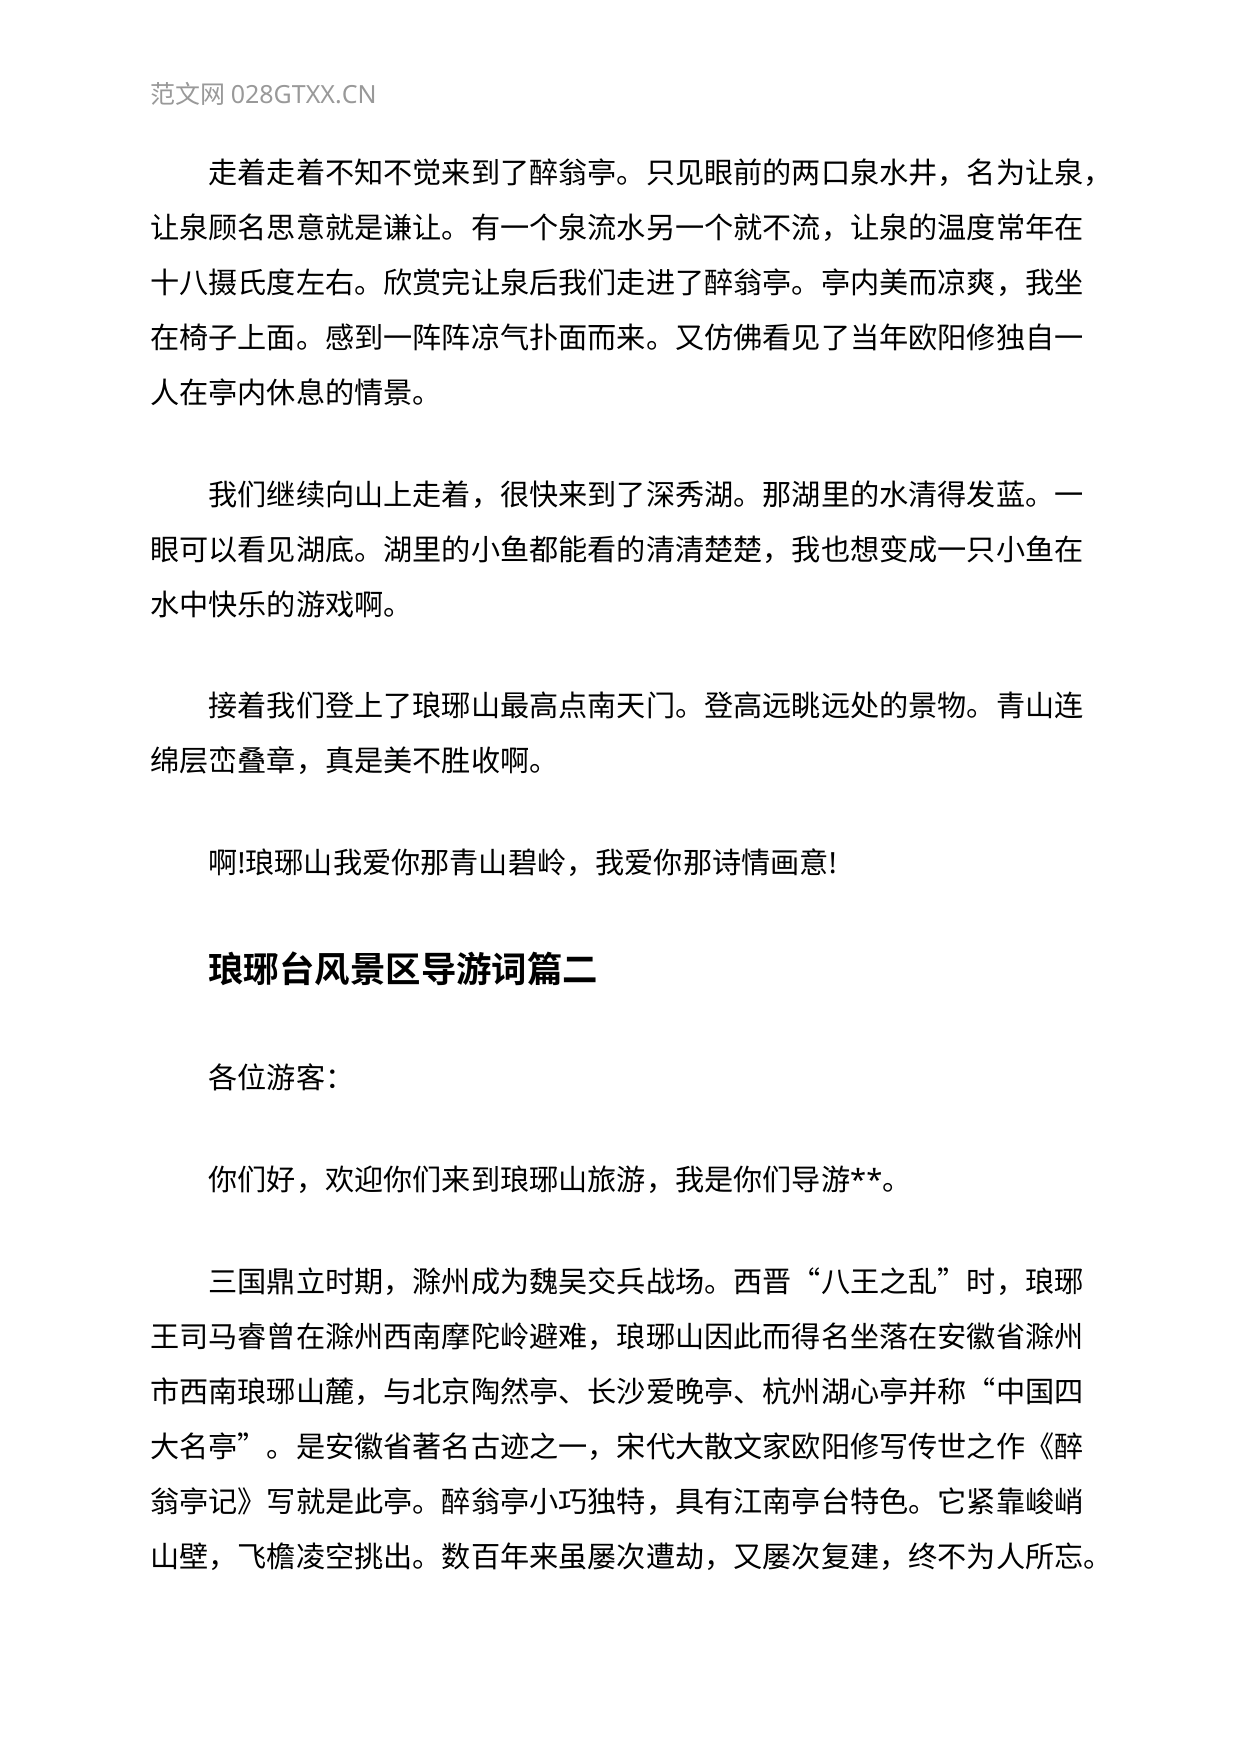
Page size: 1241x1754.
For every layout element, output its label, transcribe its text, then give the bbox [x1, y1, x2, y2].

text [150, 1259, 1090, 1576]
text 我们继续向山上走着，很快来到了深秀湖。那湖里的水清得发蓝。一眼可以看见湖底。湖里的小鱼都能看的清清楚楚，我也想变成一只小鱼在水中快乐的游戏啊。 [150, 471, 1090, 623]
text 琅琊台风景区导游词篇二 [150, 942, 1090, 993]
text 啊!琅琊山我爱你那青山碧岭，我爱你那诗情画意! [150, 839, 1090, 882]
text 走着走着不知不觉来到了醉翁亭。只见眼前的两口泉水井，名为让泉，让泉顾名思意就是谦让。有一个泉流水另一个就不流，让泉的温度常年在十八摄氏度左右。欣赏完让泉后我们走进了醉翁亭。亭内美而凉爽，我坐在椅子上面。感到一阵阵凉气扑面而来。又仿佛看见了当年欧阳修独自一人在亭内休息的情景。 [150, 150, 1090, 412]
text 接着我们登上了琅琊山最高点南天门。登高远眺远处的景物。青山连绵层峦叠章，真是美不胜收啊。 [150, 683, 1090, 780]
text 你们好，欢迎你们来到琅琊山旅游，我是你们导游**。 [150, 1157, 1090, 1199]
text 各位游客： [150, 1055, 1090, 1097]
